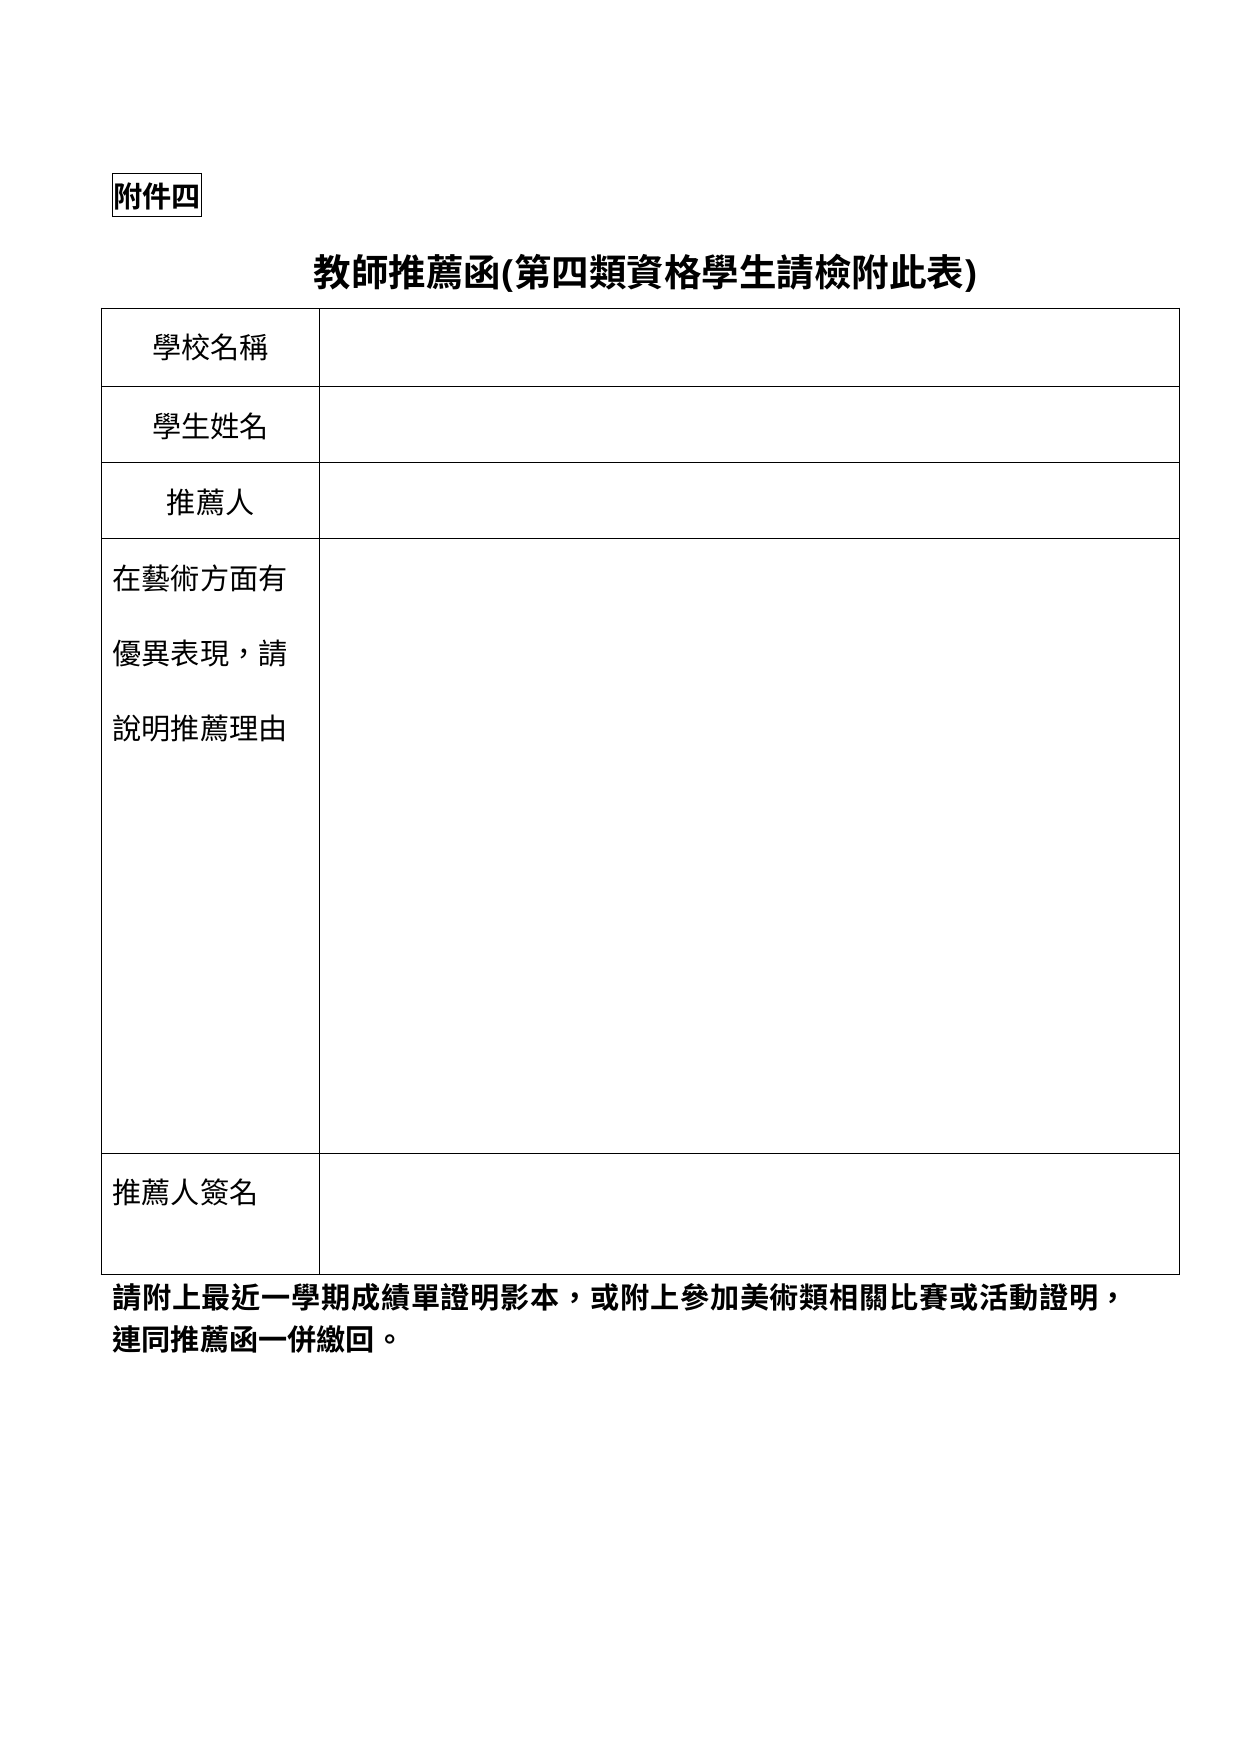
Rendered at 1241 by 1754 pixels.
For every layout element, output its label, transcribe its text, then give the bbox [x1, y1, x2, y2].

table_cell 學生姓名 [102, 387, 319, 462]
table_cell [320, 463, 1179, 538]
list 教師推薦函(第四類資格學生請檢附此表) [162, 232, 1128, 307]
text 請附上最近一學期成績單證明影本，或附上參加美術類相關比賽或活動證明，連同推薦函一併繳回。 [112, 1275, 1128, 1359]
table_cell 推薦人簽名 [102, 1154, 319, 1274]
table_cell 推薦人 [102, 463, 319, 538]
table_cell [320, 539, 1179, 1153]
table_header 學校名稱 [102, 309, 319, 386]
table_cell [320, 1154, 1179, 1274]
text 附件四 [112, 157, 1128, 232]
table_cell 在藝術方面有優異表現，請說明推薦理由 [102, 539, 319, 1153]
table_cell [320, 387, 1179, 462]
table_header [320, 309, 1179, 386]
